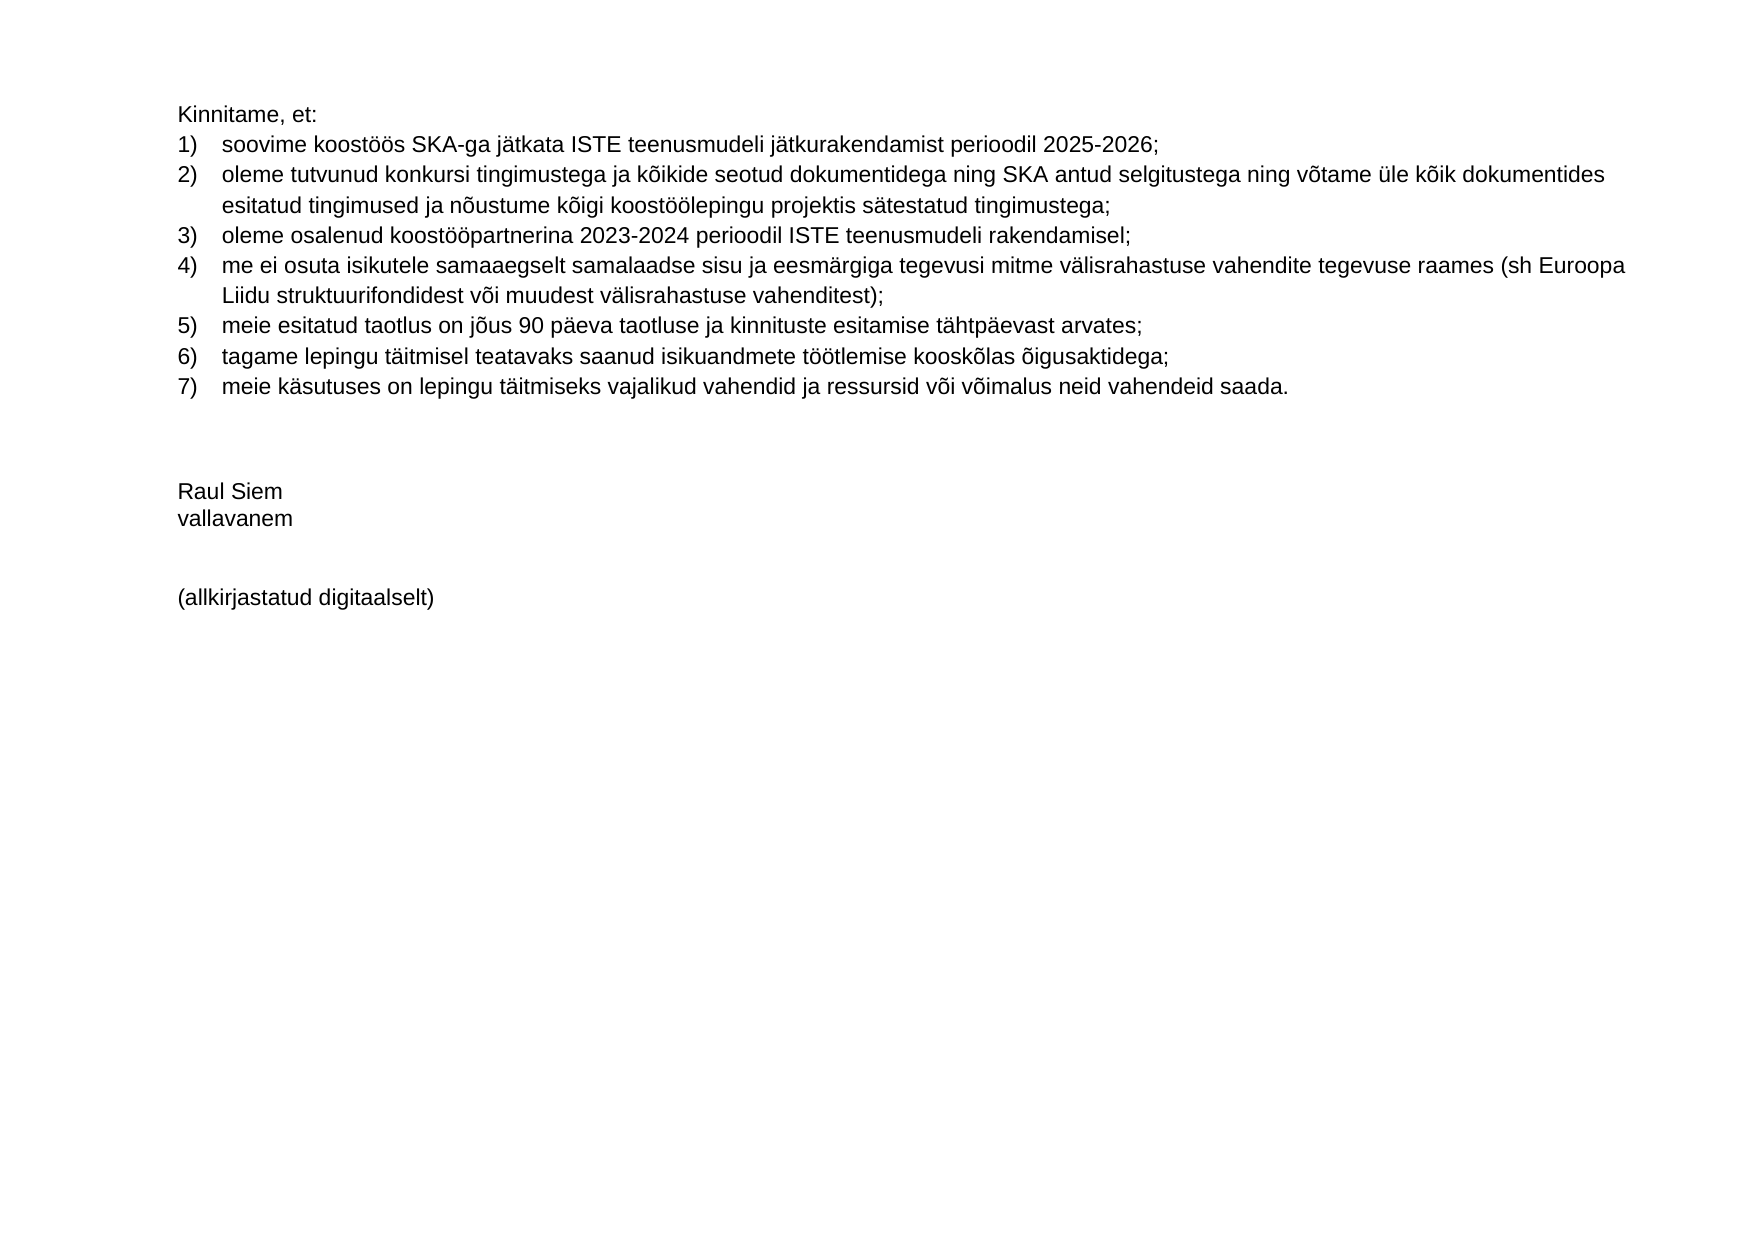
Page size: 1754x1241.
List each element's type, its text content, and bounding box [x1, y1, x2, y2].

list meie käsutuses on lepingu täitmiseks vajalikud vahendid ja ressursid või võimalus neid vahendeid saada. [177, 373, 1661, 399]
text Raul Siem [177, 478, 1661, 505]
list oleme osalenud koostööpartnerina 2023-2024 perioodil ISTE teenusmudeli rakendamisel; [177, 222, 1661, 248]
text (allkirjastatud digitaalselt) [177, 584, 1661, 610]
list me ei osuta isikutele samaaegselt samalaadse sisu ja eesmärgiga tegevusi mitme välisrahastuse vahendite tegevuse raames (sh Euroopa Liidu struktuurifondidest või muudest välisrahastuse vahenditest); [177, 252, 1661, 309]
list soovime koostöös SKA-ga jätkata ISTE teenusmudeli jätkurakendamist perioodil 2025-2026; [177, 131, 1661, 158]
list oleme tutvunud konkursi tingimustega ja kõikide seotud dokumentidega ning SKA antud selgitustega ning võtame üle kõik dokumentides esitatud tingimused ja nõustume kõigi koostöölepingu projektis sätestatud tingimustega; [177, 161, 1661, 218]
text vallavanem [177, 505, 1661, 531]
text Kinnitame, et: [177, 101, 1661, 127]
list meie esitatud taotlus on jõus 90 päeva taotluse ja kinnituste esitamise tähtpäevast arvates; [177, 312, 1661, 339]
list tagame lepingu täitmisel teatavaks saanud isikuandmete töötlemise kooskõlas õigusaktidega; [177, 343, 1661, 369]
